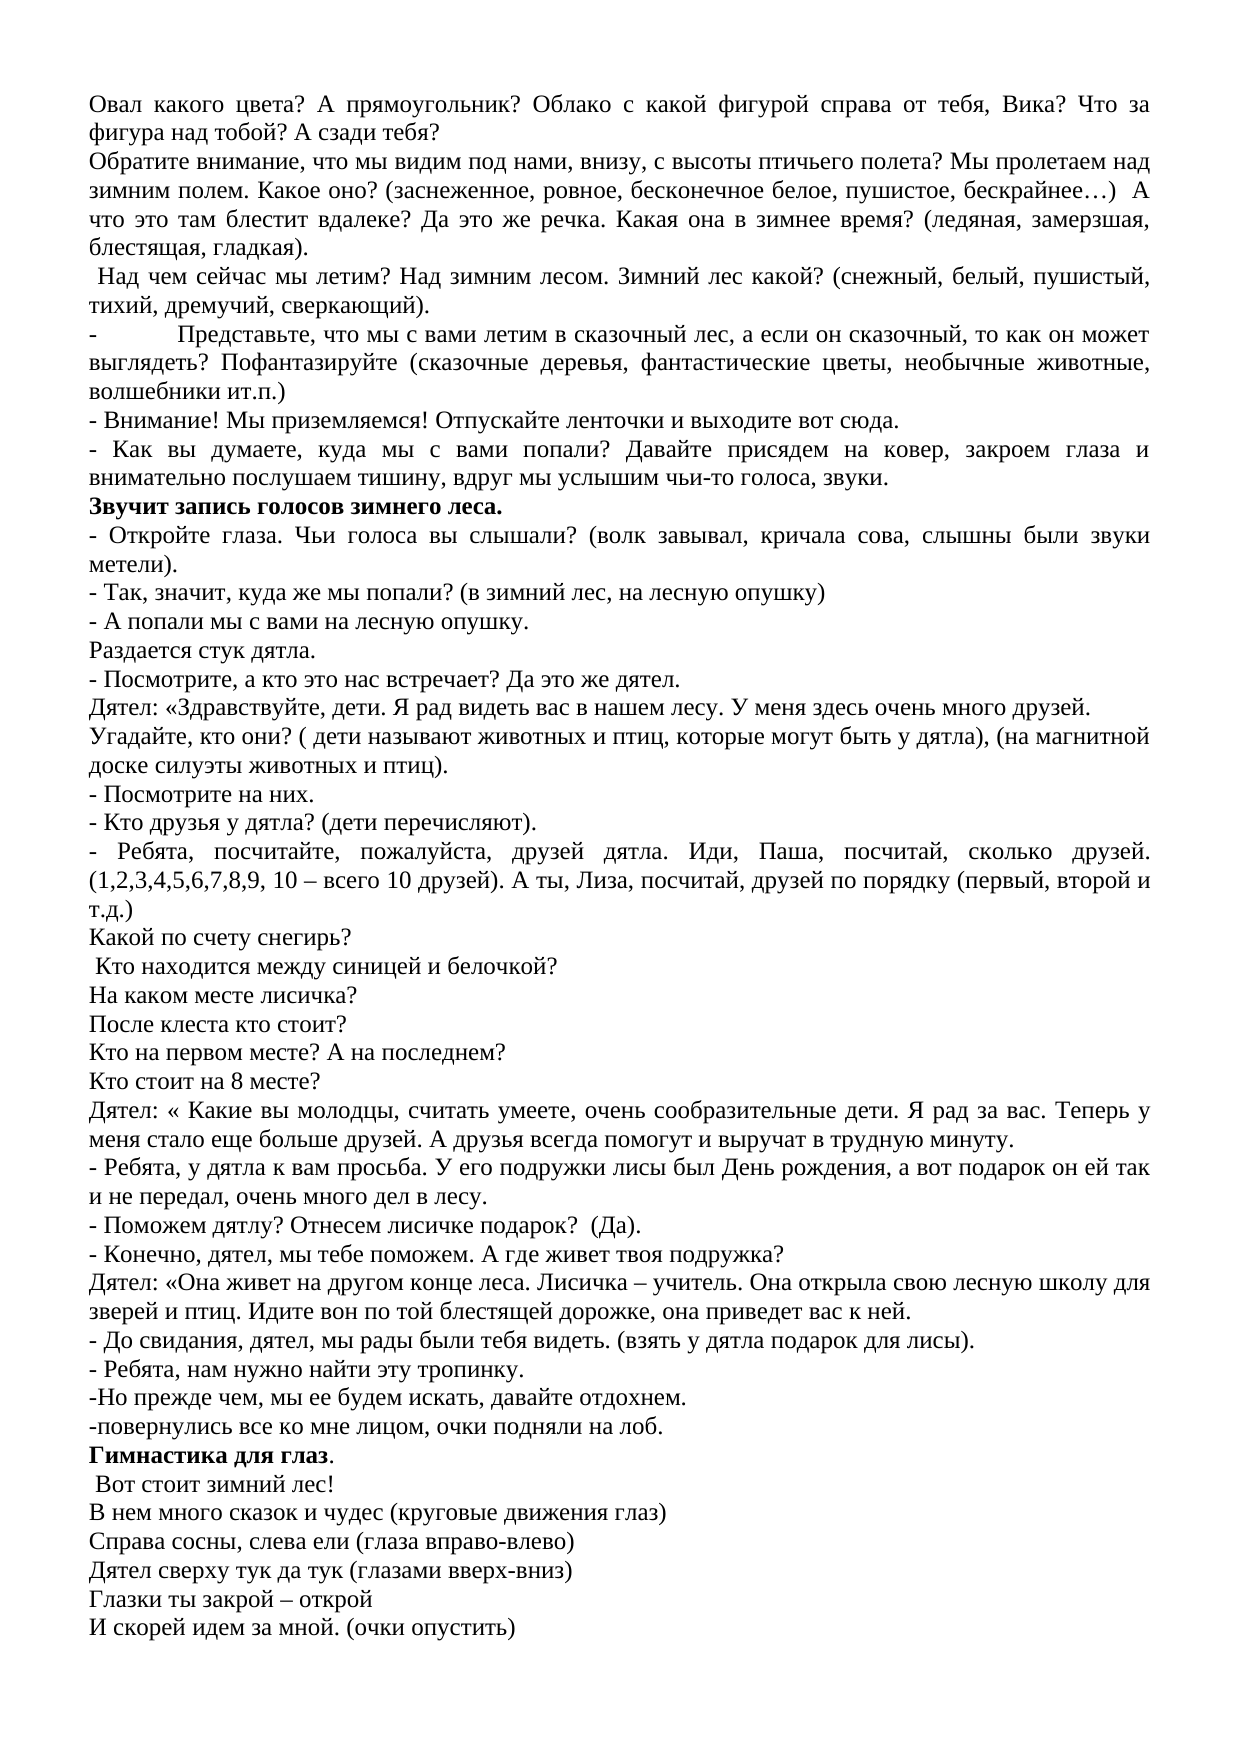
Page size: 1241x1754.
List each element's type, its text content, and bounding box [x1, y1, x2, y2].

text Кто на первом месте? А на последнем? [89, 1037, 1152, 1066]
text - До свидания, дятел, мы рады были тебя видеть. (взять у дятла подарок для лисы). [89, 1325, 1152, 1354]
text - Откройте глаза. Чьи голоса вы слышали? (волк завывал, кричала сова, слышны были звуки метели). [89, 520, 1152, 577]
text На каком месте лисичка? [89, 980, 1152, 1009]
text Какой по счету снегирь? [89, 922, 1152, 951]
text Дятел: « Какие вы молодцы, считать умеете, очень сообразительные дети. Я рад за вас. Теперь у меня стало еще больше друзей. А друзья всегда помогут и выручат в трудную минуту. [89, 1095, 1152, 1152]
text Справа сосны, слева ели (глаза вправо-влево) [89, 1526, 1152, 1555]
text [89, 89, 1152, 146]
text Звучит запись голосов зимнего леса. [89, 491, 1152, 520]
text - Ребята, у дятла к вам просьба. У его подружки лисы был День рождения, а вот подарок он ей так и не передал, очень много дел в лесу. [89, 1152, 1152, 1210]
text Над чем сейчас мы летим? Над зимним лесом. Зимний лес какой? (снежный, белый, пушистый, тихий, дремучий, сверкающий). [89, 261, 1152, 319]
text Обратите внимание, что мы видим под нами, внизу, с высоты птичьего полета? Мы пролетаем над зимним полем. Какое оно? (заснеженное, ровное, бесконечное белое, пушистое, бескрайнее…) А что это там блестит вдалеке? Да это же речка. Какая она в зимнее время? (ледяная, замерзшая, блестящая, гладкая). [89, 146, 1152, 261]
text Дятел сверху тук да тук (глазами вверх-вниз) [89, 1555, 1152, 1584]
text Раздается стук дятла. [89, 635, 1152, 664]
text - Посмотрите, а кто это нас встречает? Да это же дятел. [89, 664, 1152, 692]
text - Внимание! Мы приземляемся! Отпускайте ленточки и выходите вот сюда. [89, 405, 1152, 434]
text - Конечно, дятел, мы тебе поможем. А где живет твоя подружка? [89, 1239, 1152, 1267]
text - Ребята, посчитайте, пожалуйста, друзей дятла. Иди, Паша, посчитай, сколько друзей. (1,2,3,4,5,6,7,8,9, 10 – всего 10 друзей). А ты, Лиза, посчитай, друзей по порядку (первый, второй и т.д.) [89, 836, 1152, 922]
text - А попали мы с вами на лесную опушку. [89, 606, 1152, 635]
text Глазки ты закрой – открой [89, 1584, 1152, 1612]
text - Поможем дятлу? Отнесем лисичке подарок? (Да). [89, 1210, 1152, 1239]
text - Посмотрите на них. [89, 779, 1152, 807]
text -Но прежде чем, мы ее будем искать, давайте отдохнем. [89, 1382, 1152, 1411]
text Дятел: «Она живет на другом конце леса. Лисичка – учитель. Она открыла свою лесную школу для зверей и птиц. Идите вон по той блестящей дорожке, она приведет вас к ней. [89, 1267, 1152, 1325]
text Кто находится между синицей и белочкой? [89, 951, 1152, 980]
text Угадайте, кто они? ( дети называют животных и птиц, которые могут быть у дятла), (на магнитной доске силуэты животных и птиц). [89, 721, 1152, 779]
text В нем много сказок и чудес (круговые движения глаз) [89, 1497, 1152, 1526]
text - Представьте, что мы с вами летим в сказочный лес, а если он сказочный, то как он может выглядеть? Пофантазируйте (сказочные деревья, фантастические цветы, необычные животные, волшебники ит.п.) [89, 319, 1152, 405]
text И скорей идем за мной. (очки опустить) [89, 1612, 1152, 1641]
text - Кто друзья у дятла? (дети перечисляют). [89, 807, 1152, 836]
text Вот стоит зимний лес! [89, 1469, 1152, 1497]
text Гимнастика для глаз. [89, 1440, 1152, 1469]
text - Ребята, нам нужно найти эту тропинку. [89, 1354, 1152, 1382]
text Дятел: «Здравствуйте, дети. Я рад видеть вас в нашем лесу. У меня здесь очень много друзей. [89, 692, 1152, 721]
text После клеста кто стоит? [89, 1009, 1152, 1037]
text - Как вы думаете, куда мы с вами попали? Давайте присядем на ковер, закроем глаза и внимательно послушаем тишину, вдруг мы услышим чьи-то голоса, звуки. [89, 434, 1152, 491]
text - Так, значит, куда же мы попали? (в зимний лес, на лесную опушку) [89, 577, 1152, 606]
text Кто стоит на 8 месте? [89, 1066, 1152, 1095]
text -повернулись все ко мне лицом, очки подняли на лоб. [89, 1411, 1152, 1440]
